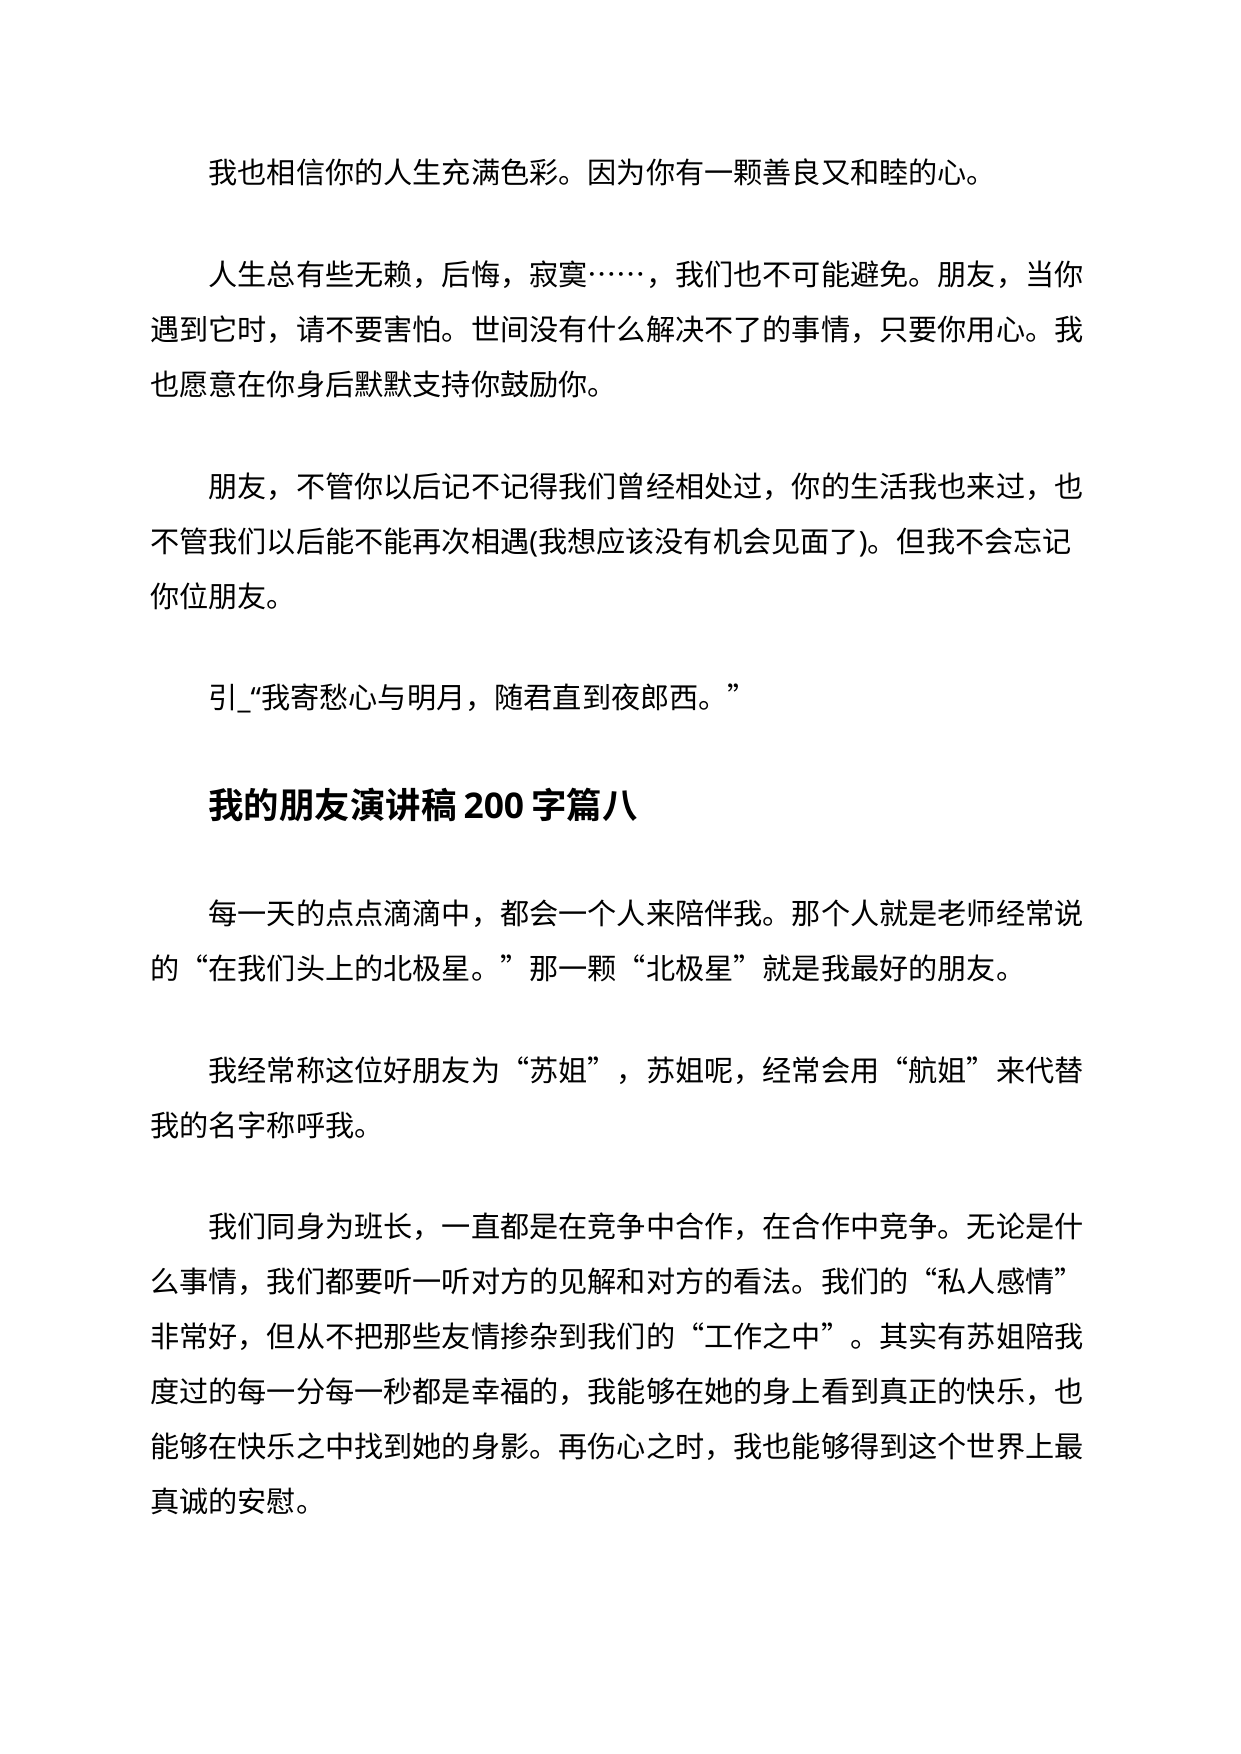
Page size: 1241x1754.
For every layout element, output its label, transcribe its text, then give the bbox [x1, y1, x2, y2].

text 我的朋友演讲稿200字篇八 [150, 777, 1090, 828]
text 引_“我寄愁心与明月，随君直到夜郎西。” [150, 675, 1090, 717]
text 我也相信你的人生充满色彩。因为你有一颗善良又和睦的心。 [150, 150, 1090, 192]
text 朋友，不管你以后记不记得我们曾经相处过，你的生活我也来过，也不管我们以后能不能再次相遇(我想应该没有机会见面了)。但我不会忘记你位朋友。 [150, 463, 1090, 616]
text 每一天的点点滴滴中，都会一个人来陪伴我。那个人就是老师经常说的“在我们头上的北极星。”那一颗“北极星”就是我最好的朋友。 [150, 891, 1090, 988]
text 我经常称这位好朋友为“苏姐”，苏姐呢，经常会用“航姐”来代替我的名字称呼我。 [150, 1047, 1090, 1144]
text 我们同身为班长，一直都是在竞争中合作，在合作中竞争。无论是什么事情，我们都要听一听对方的见解和对方的看法。我们的“私人感情”非常好，但从不把那些友情掺杂到我们的“工作之中”。其实有苏姐陪我度过的每一分每一秒都是幸福的，我能够在她的身上看到真正的快乐，也能够在快乐之中找到她的身影。再伤心之时，我也能够得到这个世界上最真诚的安慰。 [150, 1204, 1090, 1521]
text 人生总有些无赖，后悔，寂寞……，我们也不可能避免。朋友，当你遇到它时，请不要害怕。世间没有什么解决不了的事情，只要你用心。我也愿意在你身后默默支持你鼓励你。 [150, 252, 1090, 404]
